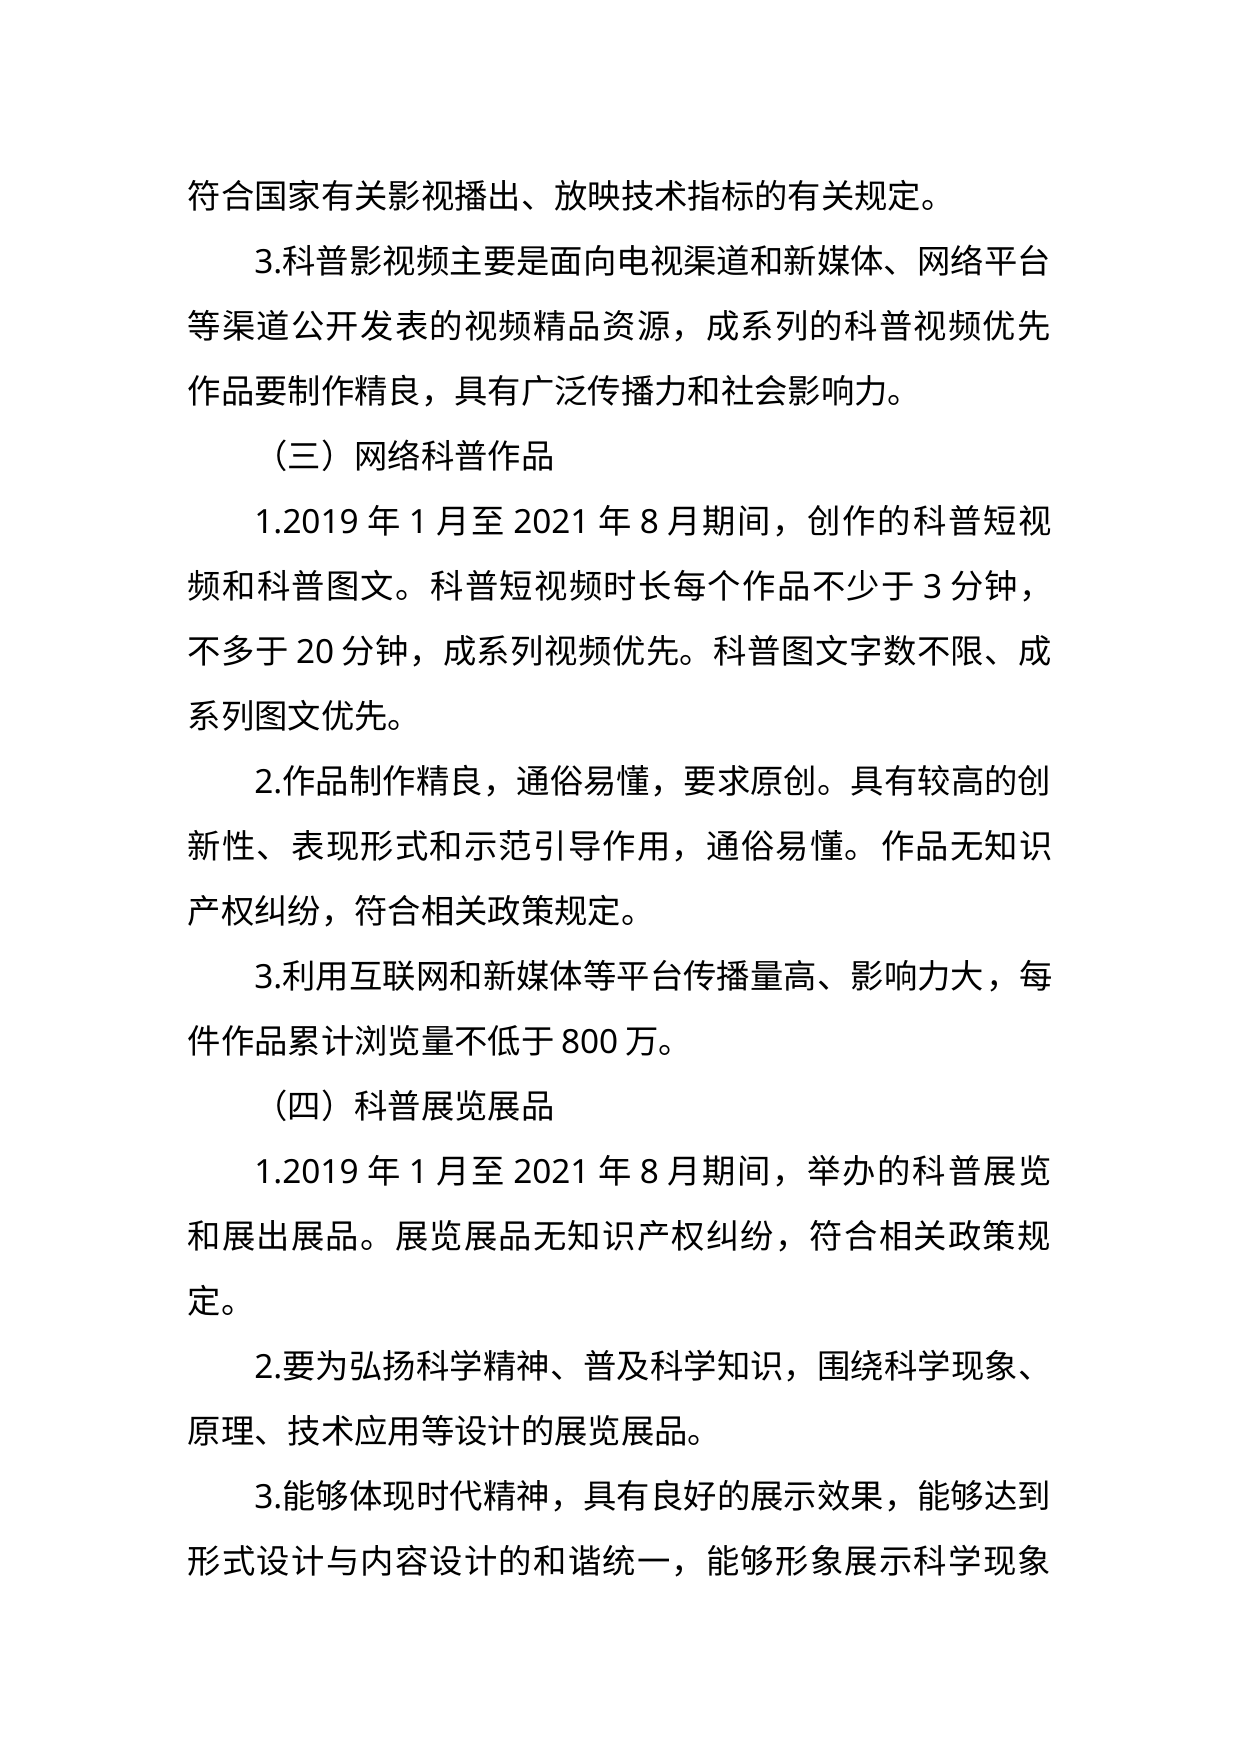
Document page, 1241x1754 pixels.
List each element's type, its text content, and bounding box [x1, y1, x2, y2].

text 1.2019年1月至2021年8月期间，举办的科普展览和展出展品。展览展品无知识产权纠纷，符合相关政策规定。 [187, 1137, 1053, 1332]
text 3.利用互联网和新媒体等平台传播量高、影响力大，每件作品累计浏览量不低于800万。 [187, 942, 1053, 1072]
text 3.科普影视频主要是面向电视渠道和新媒体、网络平台等渠道公开发表的视频精品资源，成系列的科普视频优先，作品要制作精良，具有广泛传播力和社会影响力。 [187, 227, 1053, 422]
text 2.要为弘扬科学精神、普及科学知识，围绕科学现象、原理、技术应用等设计的展览展品。 [187, 1332, 1053, 1462]
text （四）科普展览展品 [187, 1072, 1053, 1137]
text 1.2019年1月至2021年8月期间，创作的科普短视频和科普图文。科普短视频时长每个作品不少于3分钟，不多于20分钟，成系列视频优先。科普图文字数不限、成系列图文优先。 [187, 487, 1053, 747]
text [187, 1462, 1053, 1592]
text （三）网络科普作品 [187, 422, 1053, 487]
text 2.作品制作精良，通俗易懂，要求原创。具有较高的创新性、表现形式和示范引导作用，通俗易懂。作品无知识产权纠纷，符合相关政策规定。 [187, 747, 1053, 942]
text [187, 162, 1053, 227]
